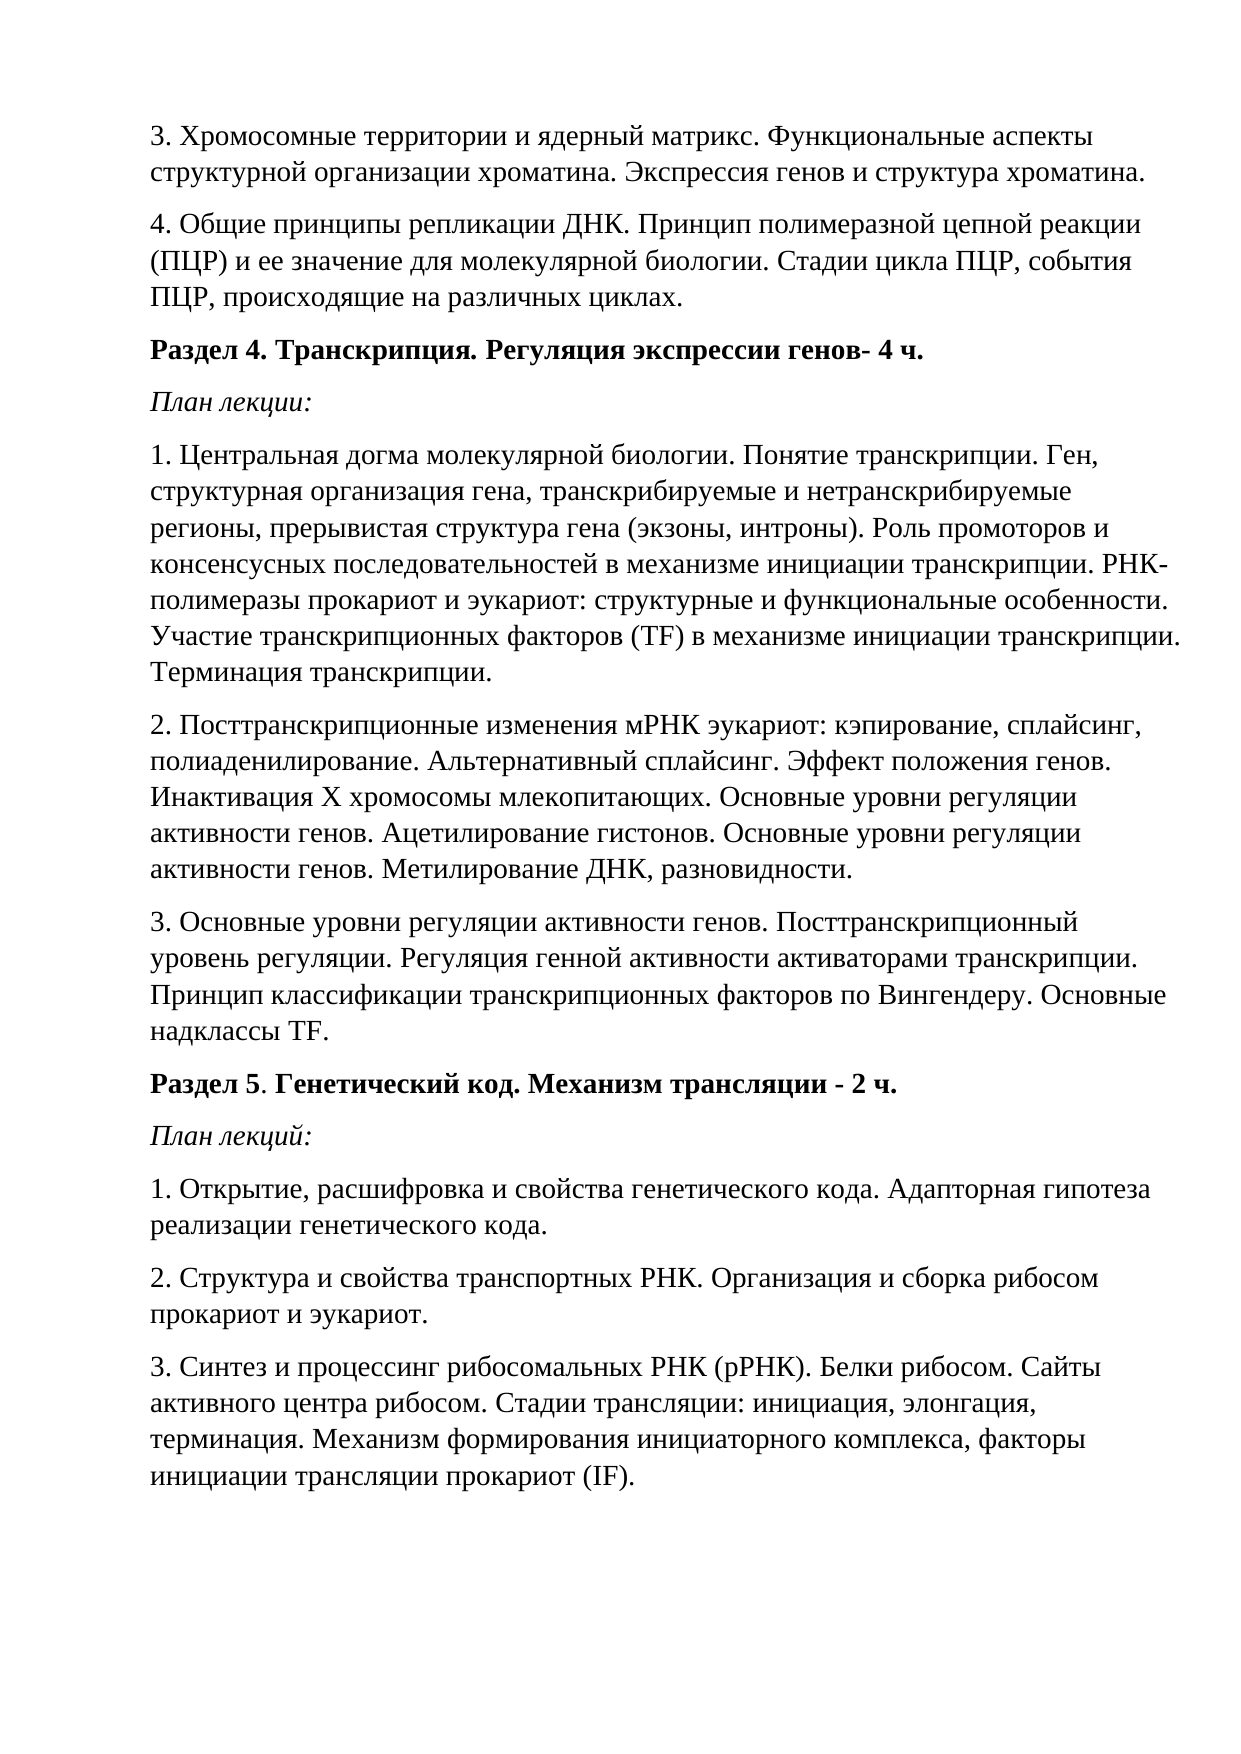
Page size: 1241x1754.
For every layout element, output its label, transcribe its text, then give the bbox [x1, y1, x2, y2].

text 1. Центральная догма молекулярной биологии. Понятие транскрипции. Ген, структурная организация гена, транскрибируемые и нетранскрибируемые регионы, прерывистая структура гена (экзоны, интроны). Роль промоторов и консенсусных последовательностей в механизме инициации транскрипции. РНК-полимеразы прокариот и эукариот: структурные и функциональные особенности. Участие транскрипционных факторов (TF) в механизме инициации транскрипции. Терминация транскрипции. [150, 437, 1181, 688]
text Раздел 5. Генетический код. Механизм трансляции - 2 ч. [150, 1066, 1181, 1099]
text 3. Хромосомные территории и ядерный матрикс. Функциональные аспекты структурной организации хроматина. Экспрессия генов и структура хроматина. [150, 118, 1181, 187]
text 2. Структура и свойства транспортных РНК. Организация и сборка рибосом прокариот и эукариот. [150, 1260, 1181, 1330]
text 4. Общие принципы репликации ДНК. Принцип полимеразной цепной реакции (ПЦР) и ее значение для молекулярной биологии. Стадии цикла ПЦР, события ПЦР, происходящие на различных циклах. [150, 207, 1181, 312]
text Раздел 4. Транскрипция. Регуляция экспрессии генов- 4 ч. [150, 332, 1181, 365]
text План лекции: [150, 384, 1181, 418]
text 1. Открытие, расшифровка и свойства генетического кода. Адапторная гипотеза реализации генетического кода. [150, 1171, 1181, 1241]
text 2. Посттранскрипционные изменения мРНК эукариот: кэпирование, сплайсинг, полиаденилирование. Альтернативный сплайсинг. Эффект положения генов. Инактивация Х хромосомы млекопитающих. Основные уровни регуляции активности генов. Ацетилирование гистонов. Основные уровни регуляции активности генов. Метилирование ДНК, разновидности. [150, 707, 1181, 885]
text 3. Синтез и процессинг рибосомальных РНК (рРНК). Белки рибосом. Сайты активного центра рибосом. Стадии трансляции: инициация, элонгация, терминация. Механизм формирования инициаторного комплекса, факторы инициации трансляции прокариот (IF). [150, 1349, 1181, 1491]
text План лекций: [150, 1118, 1181, 1152]
text 3. Основные уровни регуляции активности генов. Посттранскрипционный уровень регуляции. Регуляция генной активности активаторами транскрипции. Принцип классификации транскрипционных факторов по Вингендеру. Основные надклассы TF. [150, 904, 1181, 1046]
